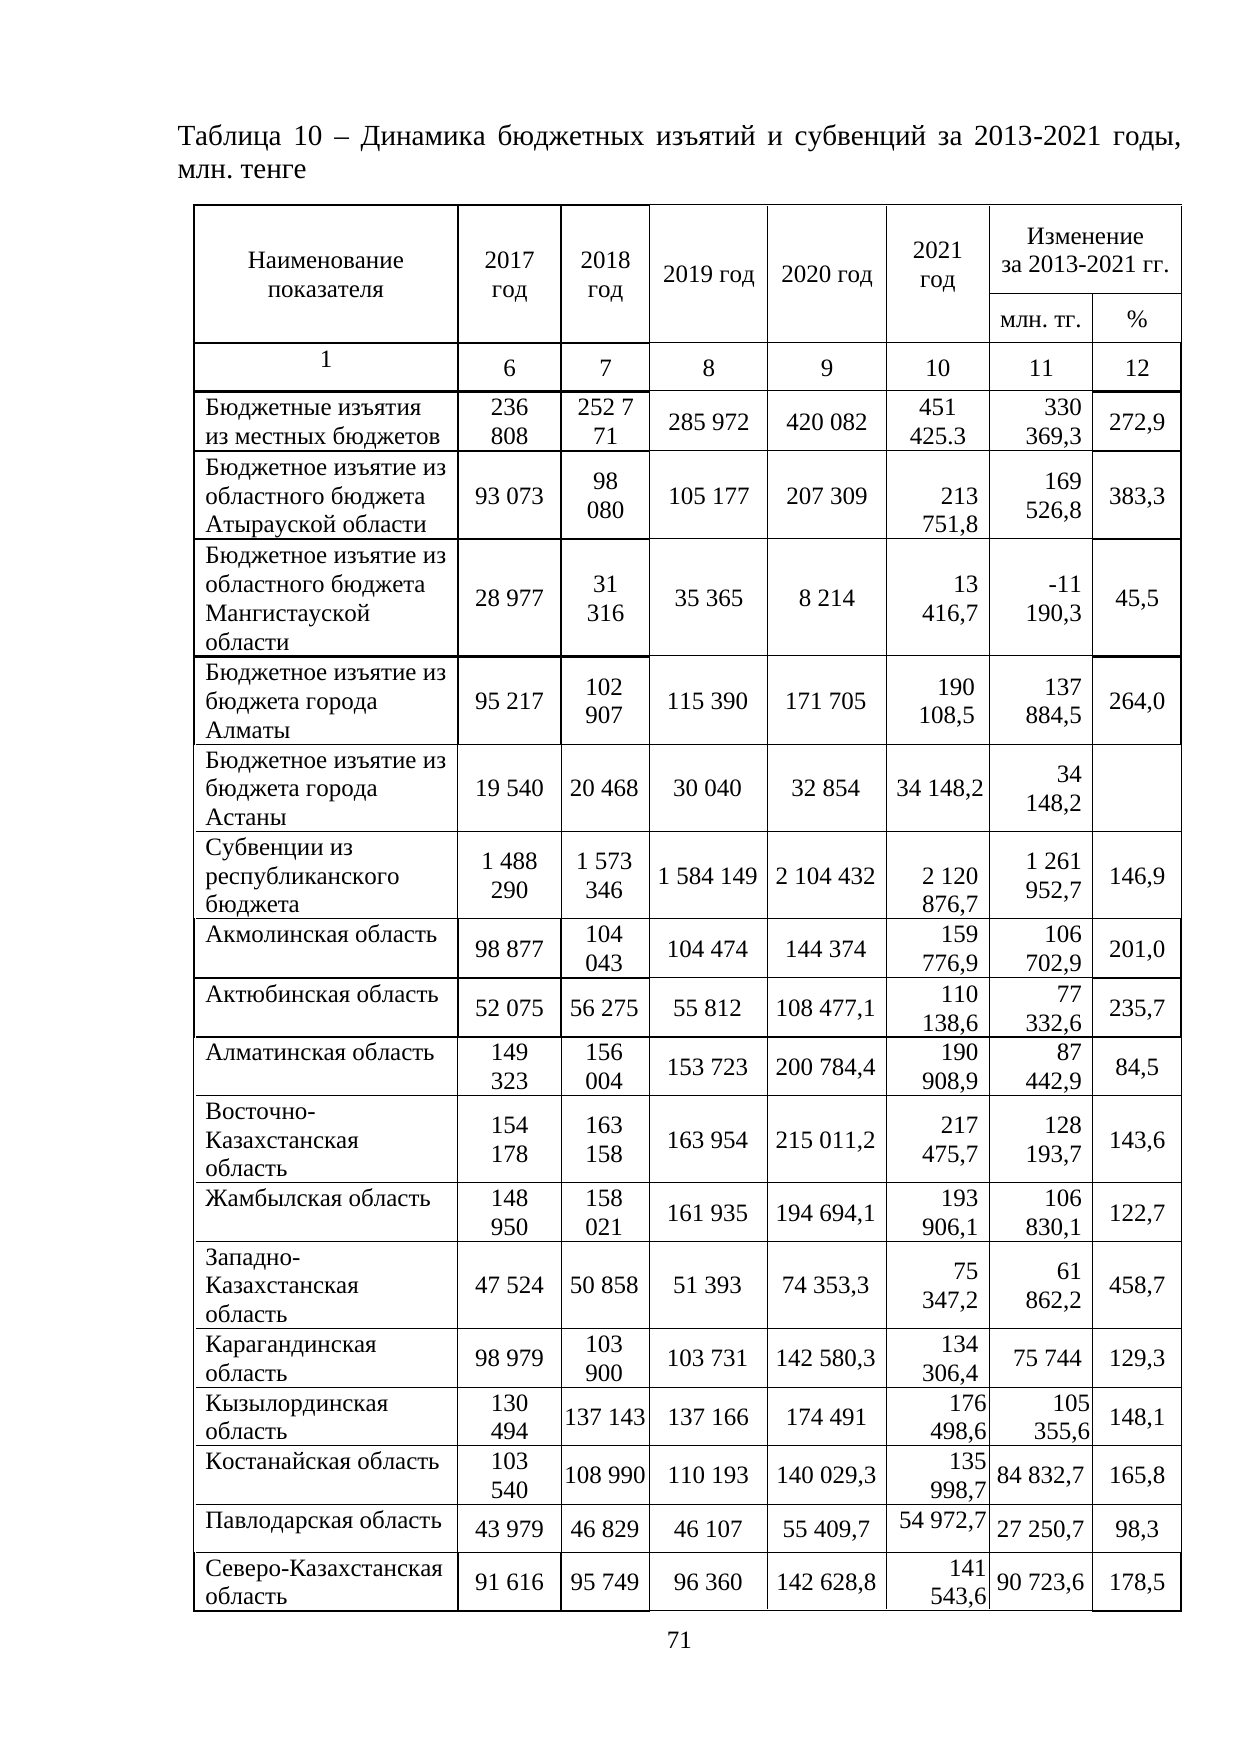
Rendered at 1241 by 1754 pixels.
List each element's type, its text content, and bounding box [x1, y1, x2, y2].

table_cell 56 275 [562, 979, 649, 1036]
table_cell 30 040 [650, 745, 767, 831]
table_cell 98 877 [459, 919, 560, 977]
table_cell 8 [650, 343, 767, 390]
table_cell 272,9 [1093, 393, 1180, 450]
table_cell 1 584 149 [650, 832, 767, 918]
table_cell 1 573 346 [562, 832, 649, 918]
table_cell 156 004 [562, 1038, 649, 1095]
table_cell 98 080 [562, 452, 649, 538]
table_cell 104 043 [562, 919, 649, 977]
table_cell 140 029,3 [768, 1446, 886, 1504]
table_header 2020 год [768, 205, 886, 342]
table_cell 91 616 [459, 1553, 560, 1610]
table_cell Субвенции из республиканского бюджета [194, 831, 457, 918]
table_cell Бюджетное изъятие из областного бюджета Мангистауской области [195, 540, 457, 655]
table_cell Костанайская область [194, 1445, 457, 1504]
table_cell 194 694,1 [768, 1183, 886, 1241]
table_cell 51 393 [650, 1242, 767, 1328]
table_cell 217 475,7 [887, 1096, 989, 1182]
table_cell 52 075 [459, 979, 560, 1036]
table_header 2021 год [886, 205, 989, 293]
table_cell 108 477,1 [768, 978, 886, 1036]
table_cell Восточно-Казахстанская область [194, 1095, 457, 1182]
table_cell Карагандинская область [194, 1328, 457, 1387]
table_cell Бюджетное изъятие из областного бюджета Атырауской области [195, 452, 457, 538]
table_cell 46 829 [562, 1505, 649, 1552]
table_cell 98 979 [458, 1329, 561, 1387]
table_cell 32 854 [768, 745, 886, 831]
table_cell 169 526,8 [990, 451, 1092, 538]
table_cell 115 390 [650, 656, 767, 744]
table_cell 193 906,1 [887, 1183, 989, 1241]
table_cell 161 935 [650, 1183, 767, 1241]
table_cell 148 950 [458, 1183, 561, 1241]
table_cell 106 702,9 [990, 919, 1092, 977]
table_cell Павлодарская область [194, 1504, 457, 1552]
table_cell 165,8 [1093, 1446, 1181, 1504]
table_cell Северо-Казахстанская область [195, 1553, 457, 1610]
table_cell 10 [887, 343, 989, 390]
table_cell 45,5 [1093, 540, 1180, 655]
table_cell 110 193 [650, 1446, 767, 1504]
table_cell 104 474 [650, 919, 767, 977]
table_cell 75 744 [990, 1329, 1092, 1387]
table_cell 74 353,3 [768, 1242, 886, 1328]
table_cell % [1093, 294, 1181, 342]
table_header Изменение за 2013-2021 гг. [989, 205, 1181, 293]
table_cell 102 907 [562, 658, 649, 744]
table_cell 55 812 [650, 978, 767, 1036]
table_cell 135 998,7 [887, 1446, 989, 1504]
table_cell Западно-Казахстанская область [194, 1241, 457, 1328]
table_cell 108 990 [562, 1446, 649, 1504]
table_cell 6 [459, 344, 560, 390]
table_header 2018 год [562, 206, 649, 342]
table_cell 264,0 [1093, 658, 1180, 744]
table_cell 103 731 [650, 1329, 767, 1387]
table_cell 148,1 [1093, 1388, 1181, 1445]
table_cell 190 908,9 [887, 1038, 989, 1095]
table_cell 146,9 [1093, 832, 1181, 918]
table_cell млн. тг. [990, 294, 1092, 342]
table_cell 213 751,8 [887, 451, 989, 538]
table_cell 158 021 [562, 1183, 649, 1241]
table_cell 43 979 [458, 1505, 561, 1552]
table_cell 46 107 [650, 1505, 767, 1552]
table_cell 176 498,6 [887, 1388, 989, 1445]
table_cell 137 143 [562, 1388, 649, 1445]
table_cell 19 540 [458, 745, 561, 831]
table_cell Жамбылская область [194, 1182, 457, 1241]
table_cell 95 217 [459, 658, 560, 744]
table_cell 61 862,2 [990, 1242, 1092, 1328]
table_cell 54 972,7 [887, 1505, 989, 1552]
table_cell 90 723,6 [989, 1553, 1092, 1610]
table_cell 137 884,5 [990, 656, 1092, 744]
table_cell 103 900 [562, 1329, 649, 1387]
table_cell 34 148,2 [887, 745, 989, 831]
table_cell 1 261 952,7 [990, 832, 1092, 918]
table_cell 20 468 [562, 745, 649, 831]
table_cell 122,7 [1093, 1183, 1181, 1241]
table_cell 77 332,6 [990, 978, 1092, 1036]
table_cell 12 [1093, 343, 1180, 390]
table_cell 110 138,6 [887, 978, 989, 1036]
table_cell 215 011,2 [768, 1096, 886, 1182]
table_cell 84 832,7 [990, 1446, 1092, 1504]
table_cell 200 784,4 [768, 1038, 886, 1095]
table_cell 28 977 [459, 540, 560, 655]
table_cell 98,3 [1093, 1505, 1181, 1552]
table_cell 174 491 [768, 1388, 886, 1445]
table_header 2019 год [650, 205, 768, 342]
table_cell 137 166 [650, 1388, 767, 1445]
table_header Наименование показателя [195, 206, 457, 342]
text Таблица 10 – Динамика бюджетных изъятий и субвенций за 2013-2021 годы, млн. тенге [177, 118, 1181, 185]
table_cell 236 808 [459, 393, 560, 450]
table_cell 207 309 [768, 451, 886, 538]
table_cell [1093, 745, 1181, 831]
table_cell 84,5 [1093, 1038, 1181, 1095]
table_cell 178,5 [1093, 1553, 1180, 1610]
table_cell 105 355,6 [990, 1388, 1092, 1445]
table_cell 2 120 876,7 [887, 832, 989, 918]
table_cell 129,3 [1093, 1329, 1181, 1387]
table_cell 142 628,8 [768, 1553, 886, 1610]
table_cell 285 972 [650, 391, 767, 450]
table_cell 27 250,7 [990, 1505, 1092, 1552]
table_cell 47 524 [458, 1242, 561, 1328]
table_cell Бюджетные изъятия из местных бюджетов [195, 393, 457, 450]
table_cell 93 073 [459, 452, 560, 538]
table_cell 134 306,4 [887, 1329, 989, 1387]
table_cell 106 830,1 [990, 1183, 1092, 1241]
table_cell Кызылординская область [194, 1387, 457, 1445]
table_cell 13 416,7 [887, 539, 989, 655]
table_cell 55 409,7 [768, 1505, 886, 1552]
table_cell Акмолинская область [195, 919, 457, 977]
table_cell 141 543,6 [886, 1553, 989, 1610]
table_cell 31 316 [562, 540, 649, 655]
table_cell 163 954 [650, 1096, 767, 1182]
table_cell 1 [195, 344, 457, 390]
table_cell 163 158 [562, 1096, 649, 1182]
table_cell Бюджетное изъятие из бюджета города Астаны [194, 745, 457, 831]
table_cell 2 104 432 [768, 832, 886, 918]
table_cell Бюджетное изъятие из бюджета города Алматы [195, 658, 457, 744]
table_cell 75 347,2 [887, 1242, 989, 1328]
table_cell 330 369,3 [990, 391, 1092, 450]
table_cell 105 177 [650, 451, 767, 538]
table_cell 35 365 [650, 539, 767, 655]
table_cell 128 193,7 [990, 1096, 1092, 1182]
table_cell 96 360 [650, 1553, 768, 1610]
table_cell 11 [990, 343, 1092, 390]
table_cell 1 488 290 [458, 832, 561, 918]
table_cell 154 178 [458, 1096, 561, 1182]
table_cell 142 580,3 [768, 1329, 886, 1387]
table_cell 420 082 [768, 391, 886, 450]
table_cell Актюбинская область [195, 979, 457, 1036]
table_header 2017 год [459, 206, 560, 342]
table_cell 235,7 [1093, 979, 1180, 1036]
table_cell [887, 293, 989, 342]
table_cell 149 323 [458, 1038, 561, 1095]
table_cell 7 [562, 344, 649, 390]
table_cell 144 374 [768, 919, 886, 977]
table_cell 130 494 [458, 1388, 561, 1445]
table_cell 252 771 [562, 393, 649, 450]
table_cell 95 749 [562, 1553, 649, 1610]
table_cell 190 108,5 [887, 656, 989, 744]
table_cell -11 190,3 [990, 539, 1092, 655]
table_cell 103 540 [458, 1446, 561, 1504]
table_cell 201,0 [1093, 919, 1180, 977]
table_cell 159 776,9 [887, 919, 989, 977]
table_cell 8 214 [768, 539, 886, 655]
table_cell 9 [768, 343, 886, 390]
table_cell 458,7 [1093, 1242, 1181, 1328]
table_cell 87 442,9 [990, 1038, 1092, 1095]
table_cell 143,6 [1093, 1096, 1181, 1182]
table_cell 34 148,2 [990, 745, 1092, 831]
table_cell 451 425.3 [887, 391, 989, 450]
table_cell 383,3 [1093, 452, 1180, 538]
table_cell 171 705 [768, 656, 886, 744]
table_cell Алматинская область [194, 1037, 457, 1095]
table_cell 50 858 [562, 1242, 649, 1328]
table_cell 153 723 [650, 1038, 767, 1095]
